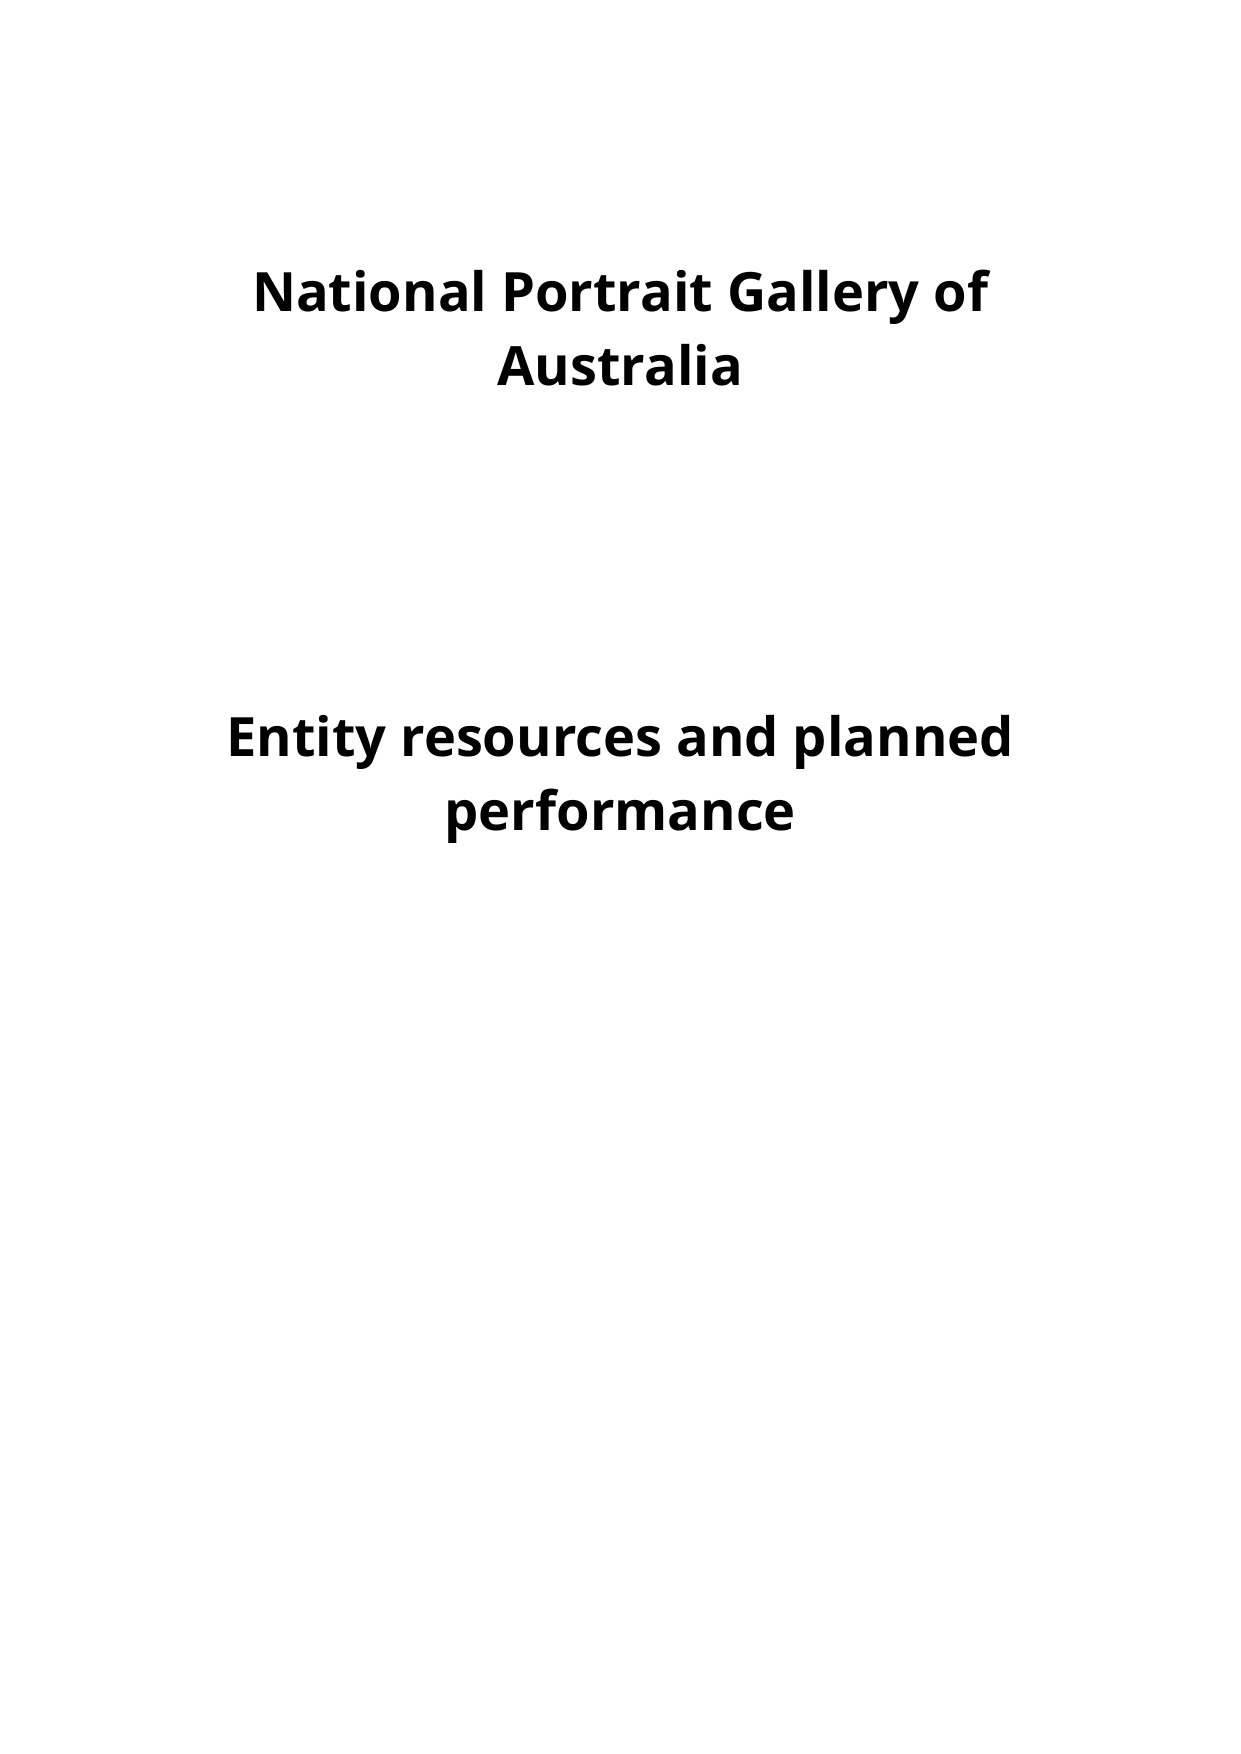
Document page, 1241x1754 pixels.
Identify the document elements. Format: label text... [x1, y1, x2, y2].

subtitle Entity resources and planned performance [218, 699, 1022, 846]
subtitle National Portrait Gallery of Australia [218, 254, 1022, 401]
